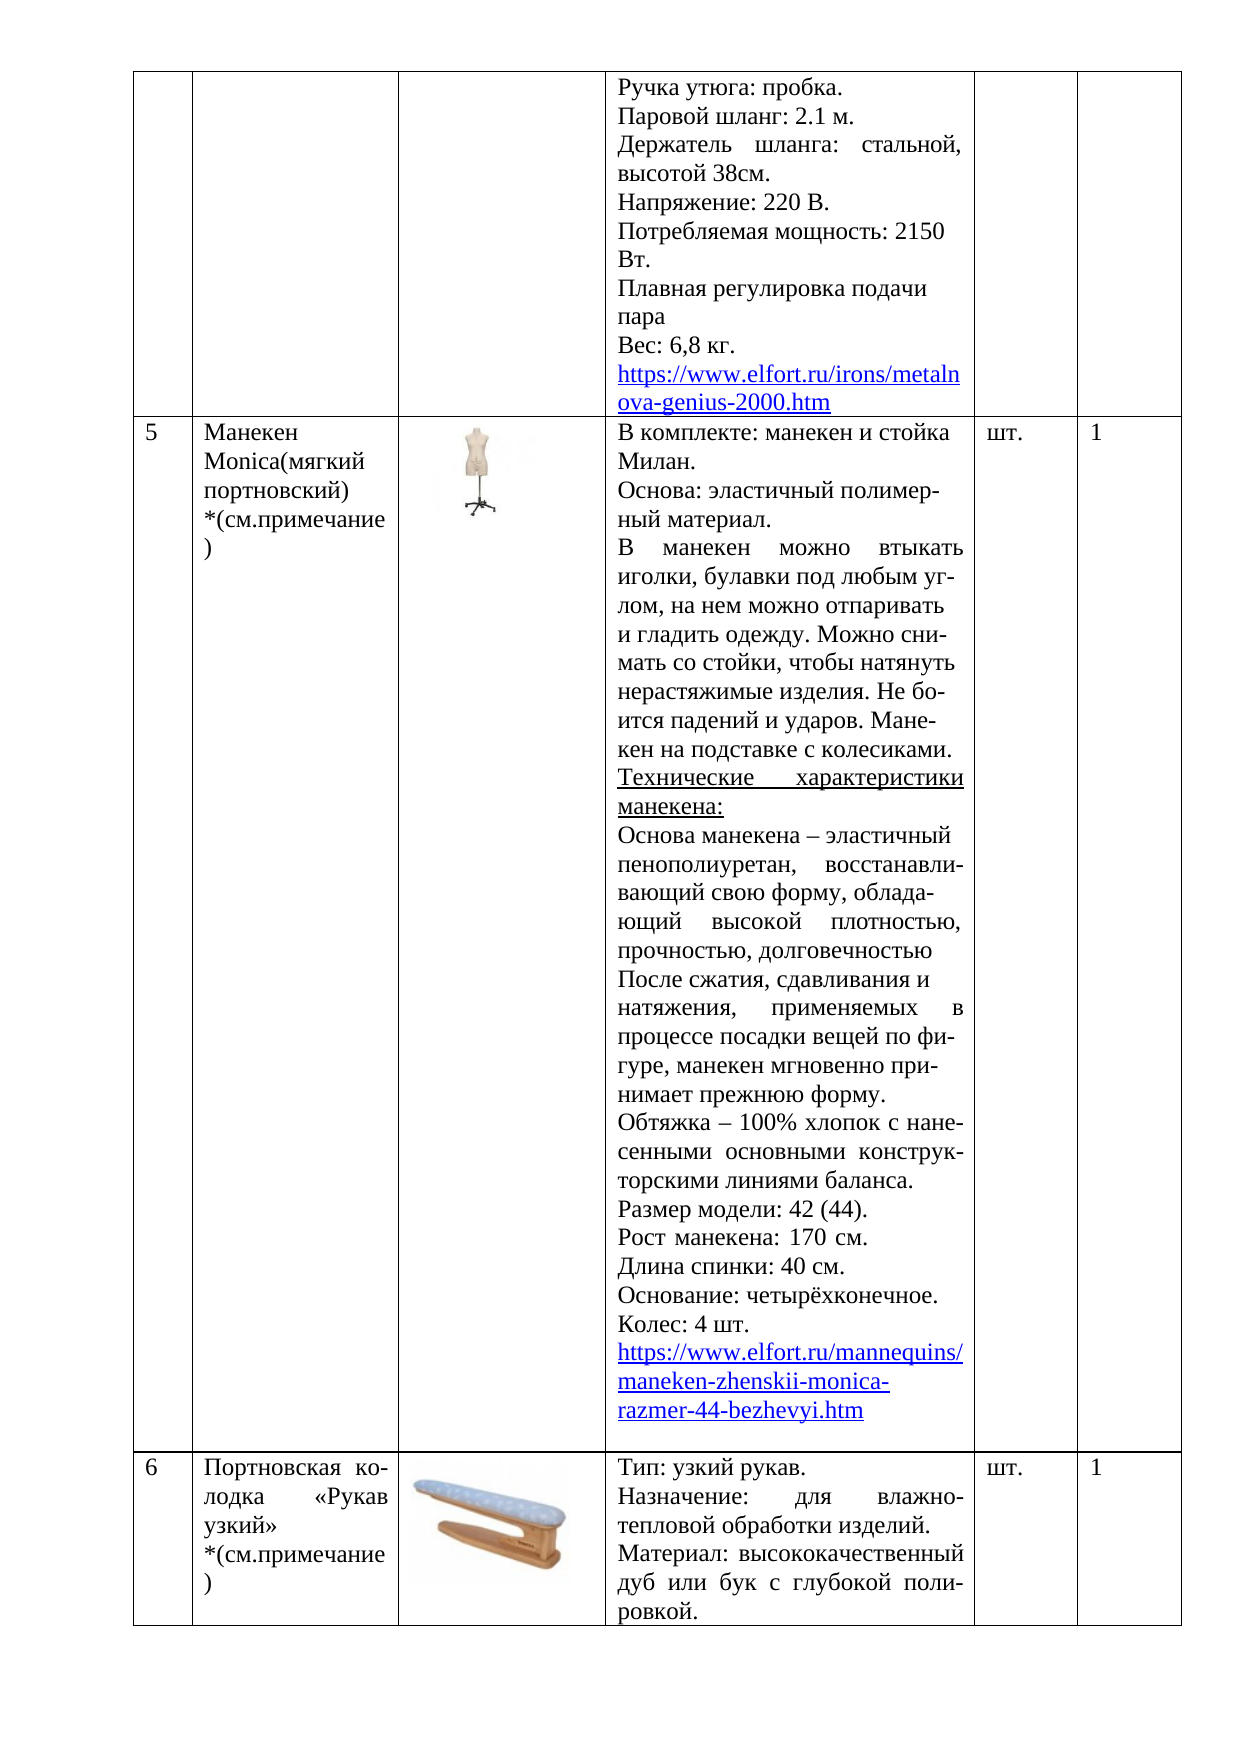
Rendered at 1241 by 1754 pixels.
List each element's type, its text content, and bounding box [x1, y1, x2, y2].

table_cell Портновская ко- лодка «Рукав узкий» *(см.примечание ) [193, 1453, 398, 1625]
table_cell Манекен Monica(мягкий портновский) *(см.примечание ) [193, 417, 398, 1451]
table_header Ручка утюга: пробка. Паровой шланг: 2.1 м. Держатель шланга: стальной, высотой 38см. Напряжение: 220 В. Потребляемая мощность: 2150 Вт. Плавная регулировка подачи пара Вес: 6,8 кг. https://www.elfort.ru/irons/metaln ova-genius-2000.htm [606, 72, 974, 416]
table_cell 1 [1078, 417, 1181, 1451]
table_cell 5 [134, 417, 192, 1451]
table_header [399, 72, 605, 416]
table_cell шт. [975, 417, 1077, 1451]
table_header [975, 72, 1077, 416]
table_cell [399, 417, 605, 1451]
table_cell 6 [134, 1453, 192, 1625]
table_cell шт. [975, 1453, 1077, 1625]
table_header [134, 72, 192, 416]
table_cell 1 [1078, 1453, 1181, 1625]
table_cell В комплекте: манекен и стойка Милан. Основа: эластичный полимер- ный материал. В манекен можно втыкать иголки, булавки под любым уг- лом, на нем можно отпаривать и гладить одежду. Можно сни- мать со стойки, чтобы натянуть нерастяжимые изделия. Не бо- ится падений и ударов. Мане- кен на подставке с колесиками. Технические характеристики манекена: Основа манекена – эластичный пенополиуретан, восстанавли- вающий свою форму, облада- ющий высокой плотностью, прочностью, долговечностью После сжатия, сдавливания и натяжения, применяемых в процессе посадки вещей по фи- гуре, манекен мгновенно при- нимает прежнюю форму. Обтяжка – 100% хлопок с нане- сенными основными конструк- торскими линиями баланса. Размер модели: 42 (44). Рост манекена: 170 см. Длина спинки: 40 см. Основание: четырёхконечное. Колес: 4 шт. https://www.elfort.ru/mannequins/ maneken-zhenskii-monica- razmer-44-bezhevyi.htm [606, 417, 974, 1451]
table_cell Тип: узкий рукав. Назначение: для влажно- тепловой обработки изделий. Материал: высококачественный дуб или бук с глубокой поли- ровкой. [606, 1453, 974, 1625]
table_header [1078, 72, 1181, 416]
table_header [193, 72, 398, 416]
table_cell [399, 1453, 605, 1625]
picture [410, 1458, 570, 1587]
picture [430, 417, 539, 520]
